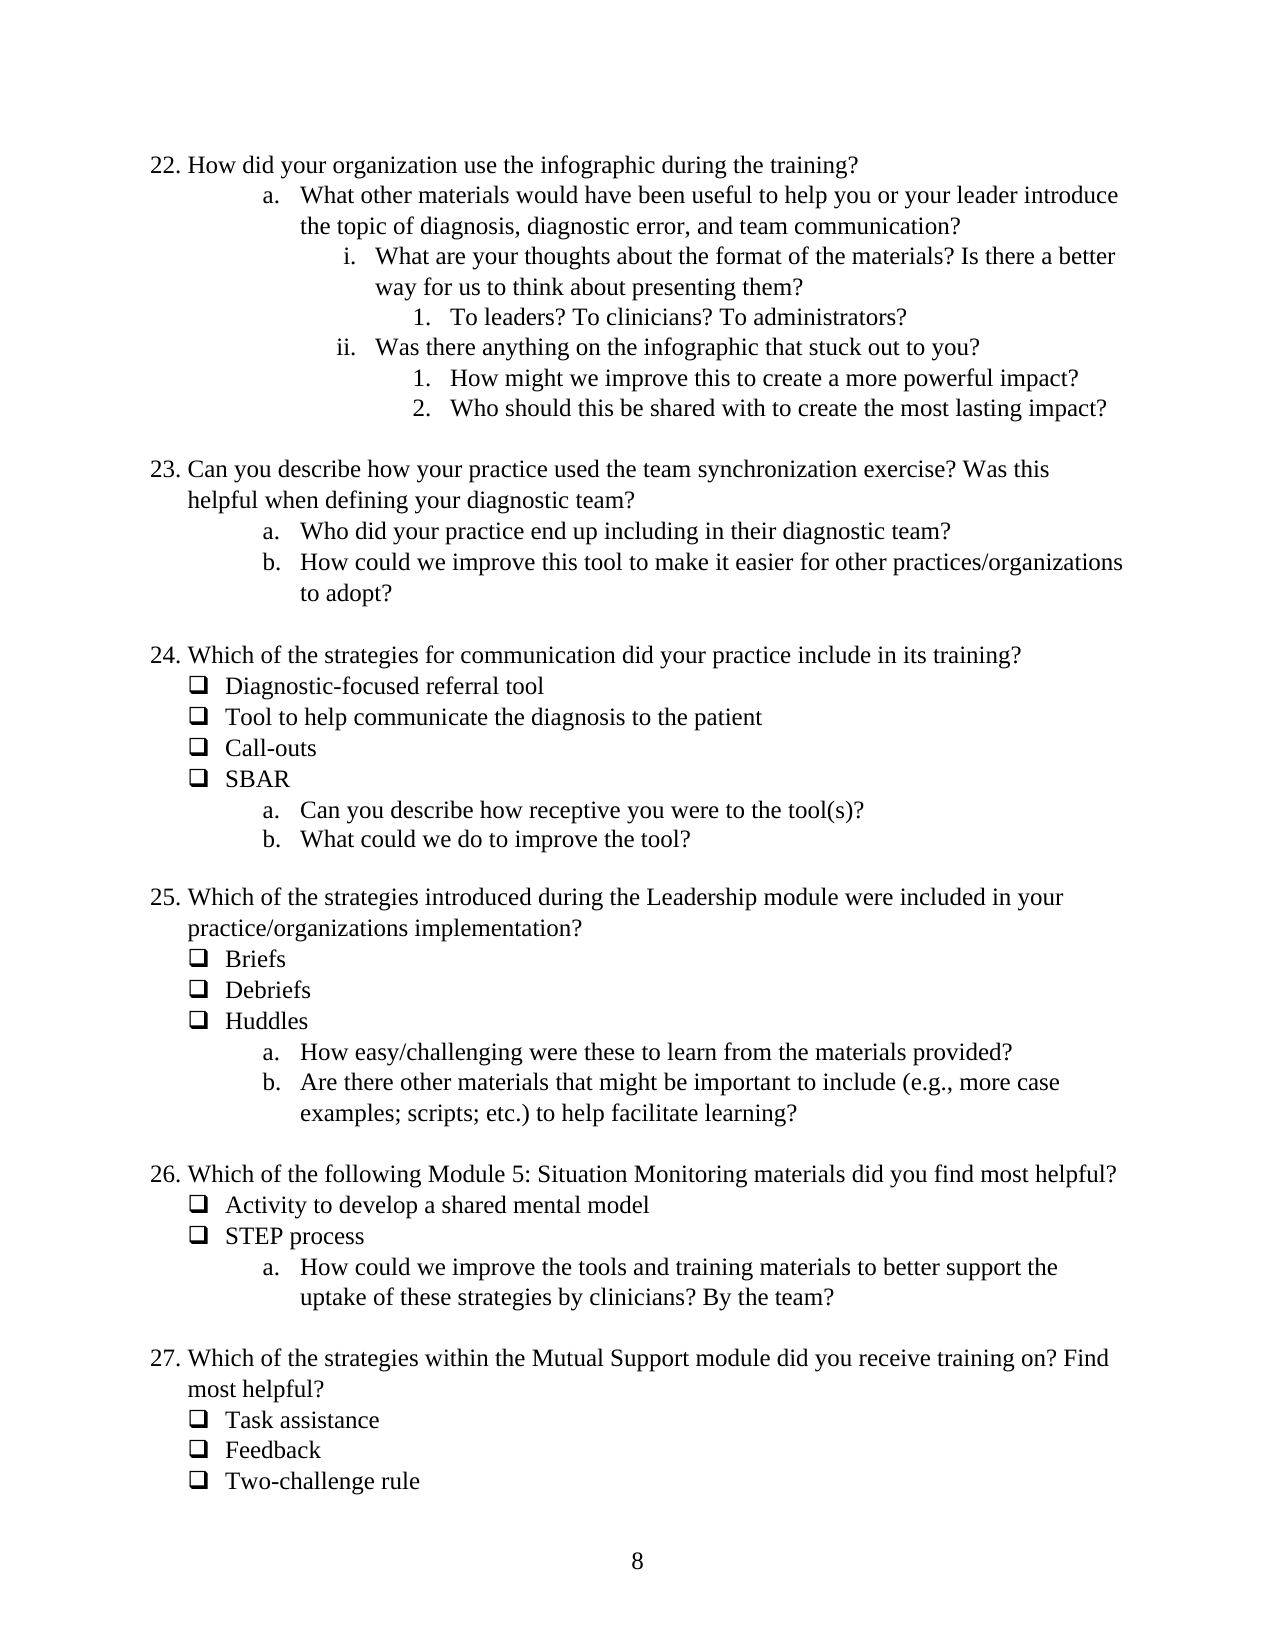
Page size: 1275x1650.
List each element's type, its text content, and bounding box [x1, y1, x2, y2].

list Briefs [187, 944, 1125, 973]
list Feedback [187, 1436, 1125, 1464]
list What other materials would have been useful to help you or your leader introduce the topic of diagnosis, diagnostic error, and team communication? [262, 180, 1125, 239]
list Which of the strategies introduced during the Leadership module were included in your practice/organizations implementation? [150, 882, 1125, 942]
list To leaders? To clinicians? To administrators? [412, 302, 1125, 331]
list Activity to develop a shared mental model [187, 1190, 1125, 1218]
list How easy/challenging were these to learn from the materials provided? [262, 1037, 1125, 1066]
list Which of the strategies for communication did your practice include in its training? [150, 640, 1125, 669]
list Are there other materials that might be important to include (e.g., more case examples; scripts; etc.) to help facilitate learning? [262, 1067, 1125, 1127]
list How did your organization use the infographic during the training? [150, 150, 1125, 179]
list How might we improve this to create a more powerful impact? [412, 363, 1125, 392]
list Call-outs [187, 733, 1125, 762]
list Huddles [187, 1006, 1125, 1035]
list What are your thoughts about the format of the materials? Is there a better way for us to think about presenting them? [356, 241, 1125, 300]
list STEP process [187, 1221, 1125, 1249]
list How could we improve this tool to make it easier for other practices/organizations to adopt? [262, 547, 1125, 607]
list SBAR [187, 764, 1125, 793]
list Can you describe how receptive you were to the tool(s)? [262, 796, 1125, 824]
list Tool to help communicate the diagnosis to the patient [187, 702, 1125, 731]
list What could we do to improve the tool? [262, 824, 1125, 853]
list Can you describe how your practice used the team synchronization exercise? Was this helpful when defining your diagnostic team? [150, 454, 1125, 514]
list Was there anything on the infographic that stuck out to you? [356, 332, 1125, 361]
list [262, 1252, 1125, 1311]
list Which of the following Module 5: Situation Monitoring materials did you find most helpful? [150, 1159, 1125, 1187]
list Who should this be shared with to create the most lasting impact? [412, 393, 1125, 422]
list Diagnostic-focused referral tool [187, 671, 1125, 700]
list Which of the strategies within the Mutual Support module did you receive training on? Find most helpful? [150, 1343, 1125, 1403]
list Who did your practice end up including in their diagnostic team? [262, 516, 1125, 545]
list Two-challenge rule [187, 1466, 1125, 1495]
list Task assistance [187, 1405, 1125, 1434]
list Debriefs [187, 975, 1125, 1004]
